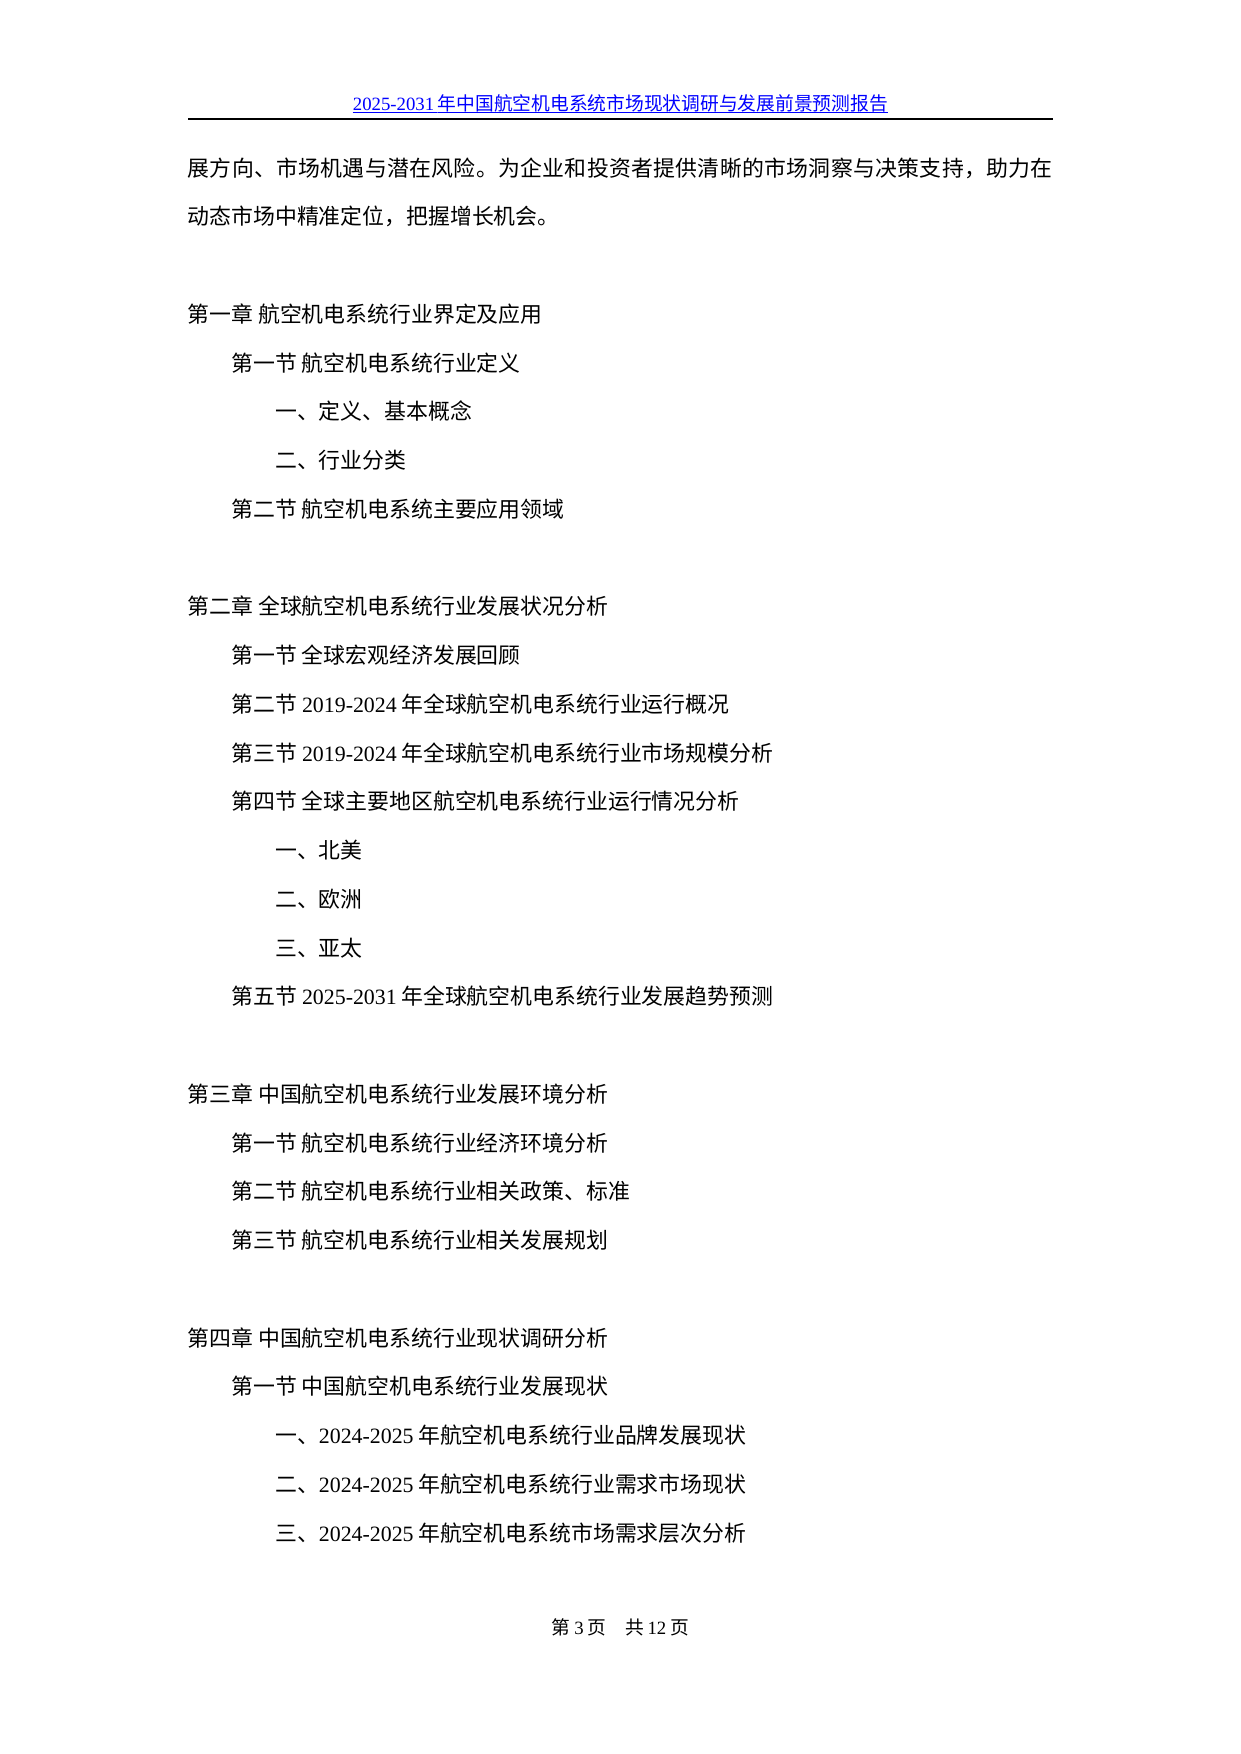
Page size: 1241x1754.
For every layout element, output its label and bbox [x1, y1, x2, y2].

text [187, 150, 1053, 1548]
